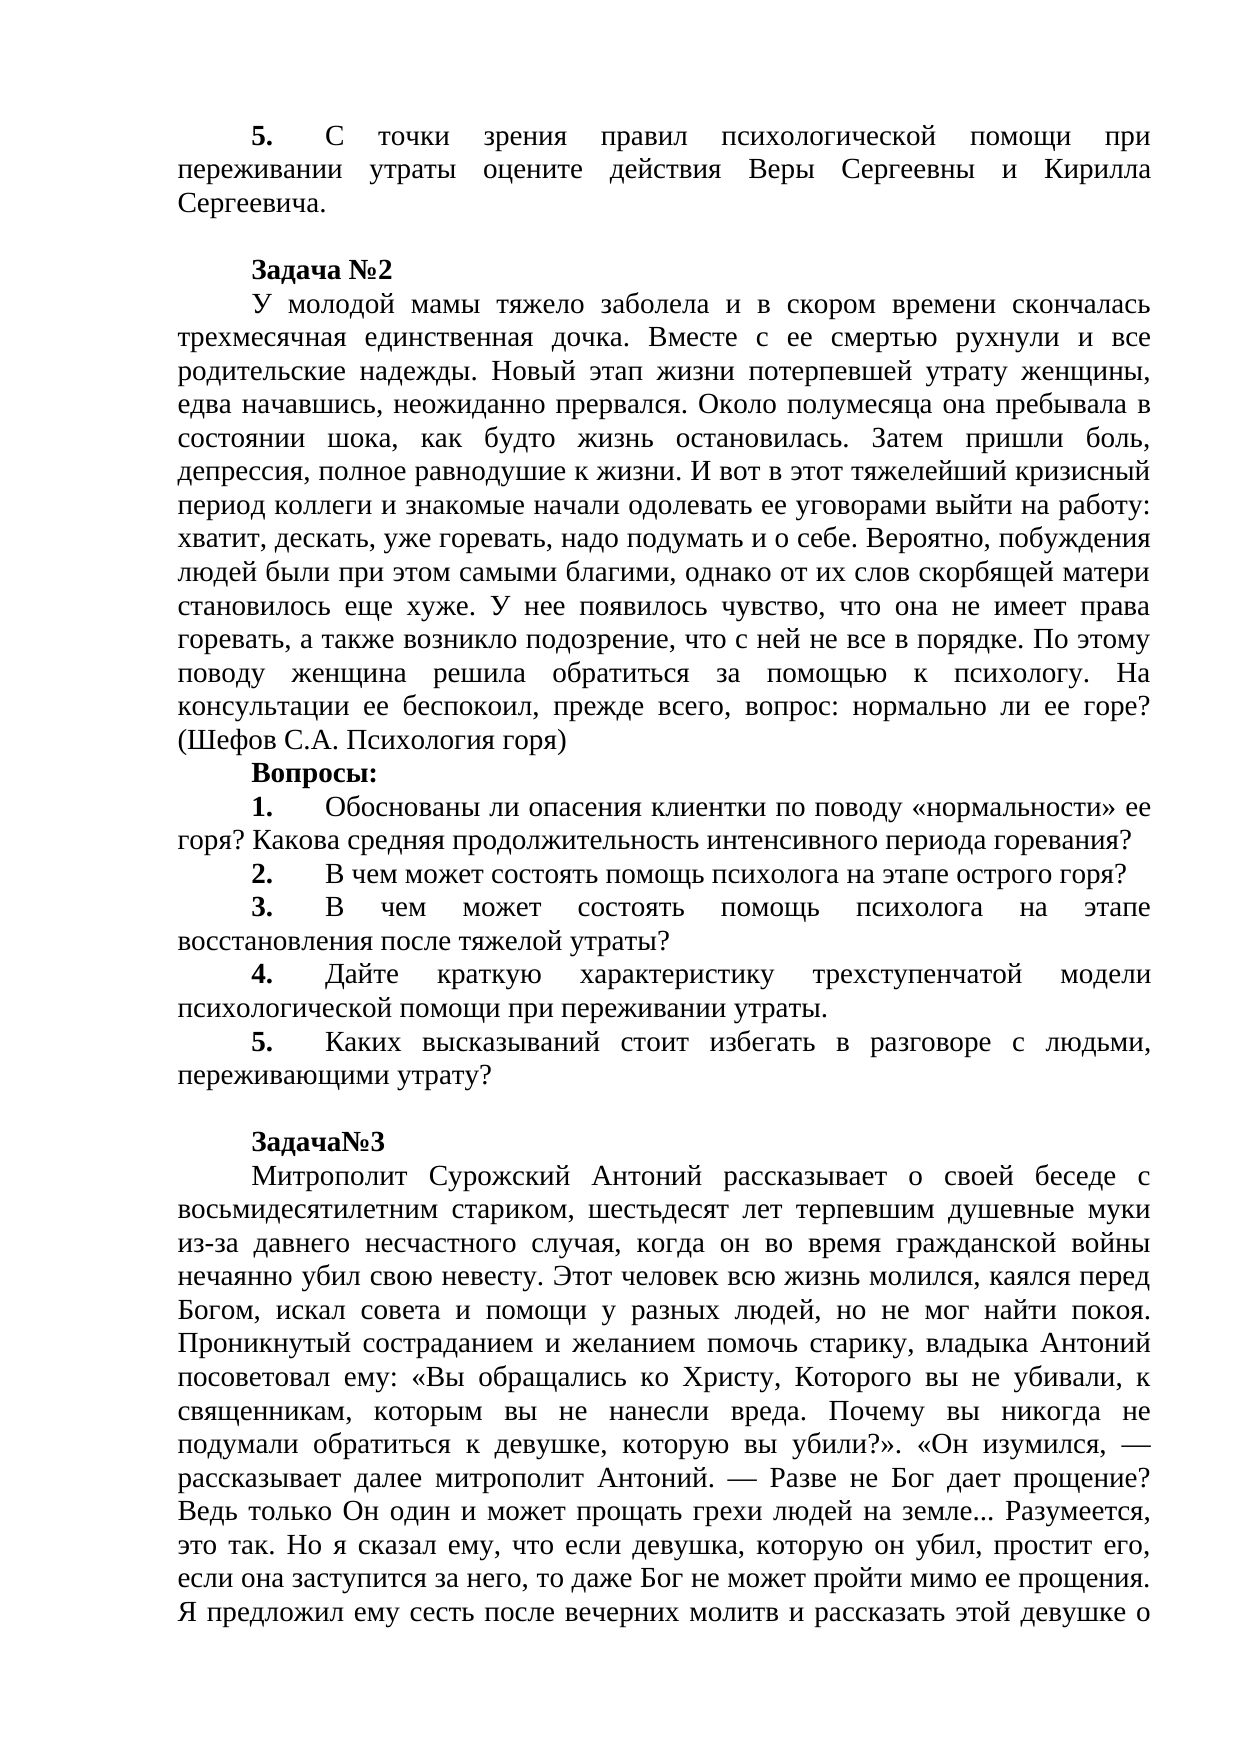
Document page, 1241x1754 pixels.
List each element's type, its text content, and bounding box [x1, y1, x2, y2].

text У молодой мамы тяжело заболела и в скором времени скончалась трехмесячная единственная дочка. Вместе с ее смертью рухнули и все родительские надежды. Новый этап жизни потерпевшей утрату женщины, едва начавшись, неожиданно прервался. Около полумесяца она пребывала в состоянии шока, как будто жизнь остановилась. Затем пришли боль, депрессия, полное равнодушие к жизни. И вот в этот тяжелейший кризисный период коллеги и знакомые начали одолевать ее уговорами выйти на работу: хватит, дескать, уже горевать, надо подумать и о себе. Вероятно, побуждения людей были при этом самыми благими, однако от их слов скорбящей матери становилось еще хуже. У нее появилось чувство, что она не имеет права горевать, а также возникло подозрение, что с ней не все в порядке. По этому поводу женщина решила обратиться за помощью к психологу. На консультации ее беспокоил, прежде всего, вопрос: нормально ли ее горе? (Шефов С.А. Психология горя) [177, 286, 1152, 755]
text Вопросы: [177, 755, 1152, 789]
list Дайте краткую характеристику трехступенчатой модели психологической помощи при переживании утраты. [177, 957, 1152, 1024]
text Задача№3 [177, 1124, 1152, 1158]
list Каких высказываний стоит избегать в разговоре с людьми, переживающими утрату? [177, 1024, 1152, 1091]
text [177, 1158, 1152, 1627]
text Задача №2 [177, 252, 1152, 286]
list В чем может состоять помощь психолога на этапе восстановления после тяжелой утраты? [177, 889, 1152, 957]
list С точки зрения правил психологической помощи при переживании утраты оцените действия Веры Сергеевны и Кирилла Сергеевича. [177, 118, 1152, 219]
list Обоснованы ли опасения клиентки по поводу «нормальности» ее горя? Какова средняя продолжительность интенсивного периода горевания? [177, 789, 1152, 856]
list В чем может состоять помощь психолога на этапе острого горя? [177, 856, 1152, 889]
